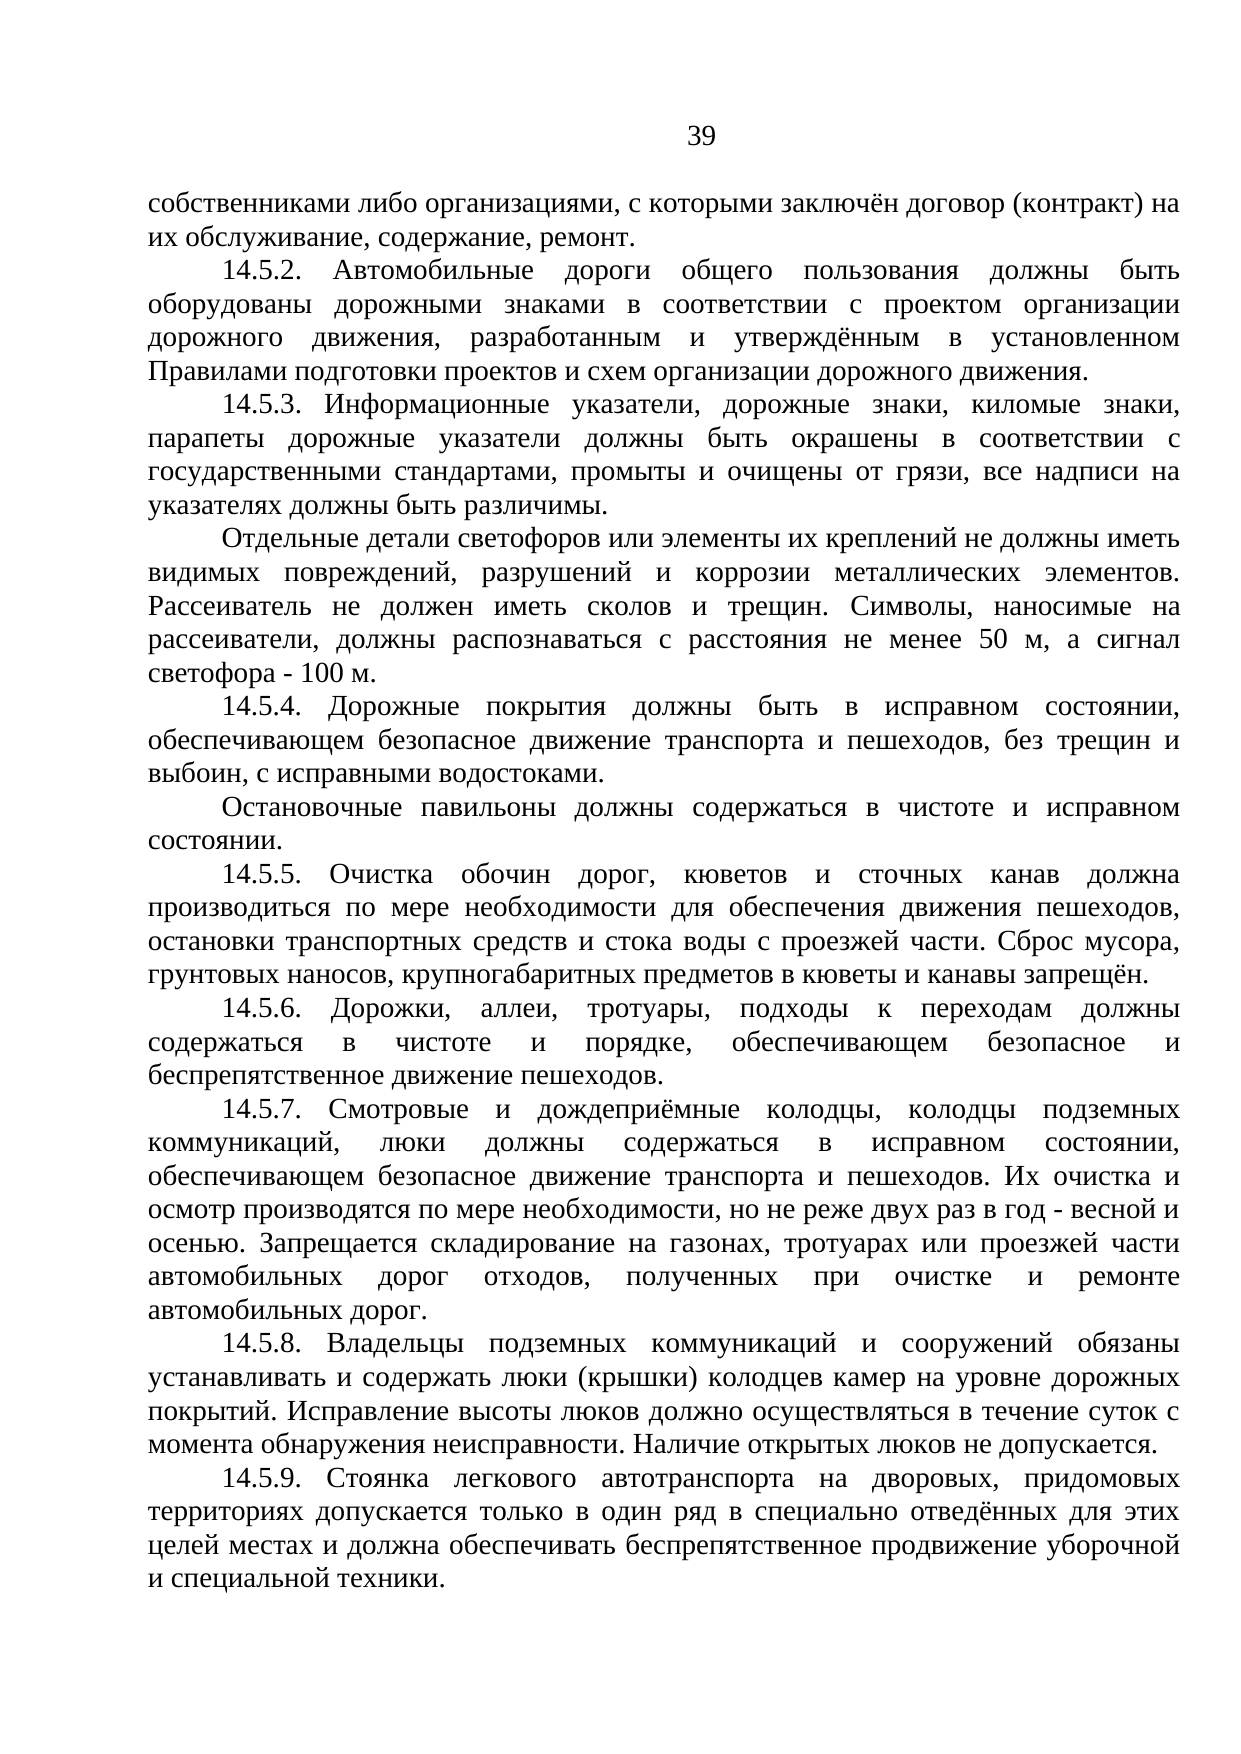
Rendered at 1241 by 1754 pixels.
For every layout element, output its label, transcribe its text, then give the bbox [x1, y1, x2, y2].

text 14.5.3. Информационные указатели, дорожные знаки, киломые знаки, парапеты дорожные указатели должны быть окрашены в соответствии с государственными стандартами, промыты и очищены от грязи, все надписи на указателях должны быть различимы. [148, 386, 1181, 521]
text 14.5.4. Дорожные покрытия должны быть в исправном состоянии, обеспечивающем безопасное движение транспорта и пешеходов, без трещин и выбоин, с исправными водостоками. [148, 688, 1181, 789]
text 14.5.2. Автомобильные дороги общего пользования должны быть оборудованы дорожными знаками в соответствии с проектом организации дорожного движения, разработанным и утверждённым в установленном Правилами подготовки проектов и схем организации дорожного движения. [148, 252, 1181, 386]
text 39 [148, 118, 1181, 152]
text Остановочные павильоны должны содержаться в чистоте и исправном состоянии. [148, 789, 1181, 856]
text 14.5.6. Дорожки, аллеи, тротуары, подходы к переходам должны содержаться в чистоте и порядке, обеспечивающем безопасное и беспрепятственное движение пешеходов. [148, 990, 1181, 1091]
text 14.5.7. Смотровые и дождеприёмные колодцы, колодцы подземных коммуникаций, люки должны содержаться в исправном состоянии, обеспечивающем безопасное движение транспорта и пешеходов. Их очистка и осмотр производятся по мере необходимости, но не реже двух раз в год - весной и осенью. Запрещается складирование на газонах, тротуарах или проезжей части автомобильных дорог отходов, полученных при очистке и ремонте автомобильных дорог. [148, 1091, 1181, 1326]
text Отдельные детали светофоров или элементы их креплений не должны иметь видимых повреждений, разрушений и коррозии металлических элементов. Рассеиватель не должен иметь сколов и трещин. Символы, наносимые на рассеиватели, должны распознаваться с расстояния не менее 50 м, а сигнал светофора - 100 м. [148, 521, 1181, 688]
text 14.5.5. Очистка обочин дорог, кюветов и сточных канав должна производиться по мере необходимости для обеспечения движения пешеходов, остановки транспортных средств и стока воды с проезжей части. Сброс мусора, грунтовых наносов, крупногабаритных предметов в кюветы и канавы запрещён. [148, 856, 1181, 990]
text 14.5.9. Стоянка легкового автотранспорта на дворовых, придомовых территориях допускается только в один ряд в специально отведённых для этих целей местах и должна обеспечивать беспрепятственное продвижение уборочной и специальной техники. [148, 1460, 1181, 1594]
text собственниками либо организациями, с которыми заключён договор (контракт) на их обслуживание, содержание, ремонт. [148, 185, 1181, 252]
text 14.5.8. Владельцы подземных коммуникаций и сооружений обязаны устанавливать и содержать люки (крышки) колодцев камер на уровне дорожных покрытий. Исправление высоты люков должно осуществляться в течение суток с момента обнаружения неисправности. Наличие открытых люков не допускается. [148, 1326, 1181, 1460]
